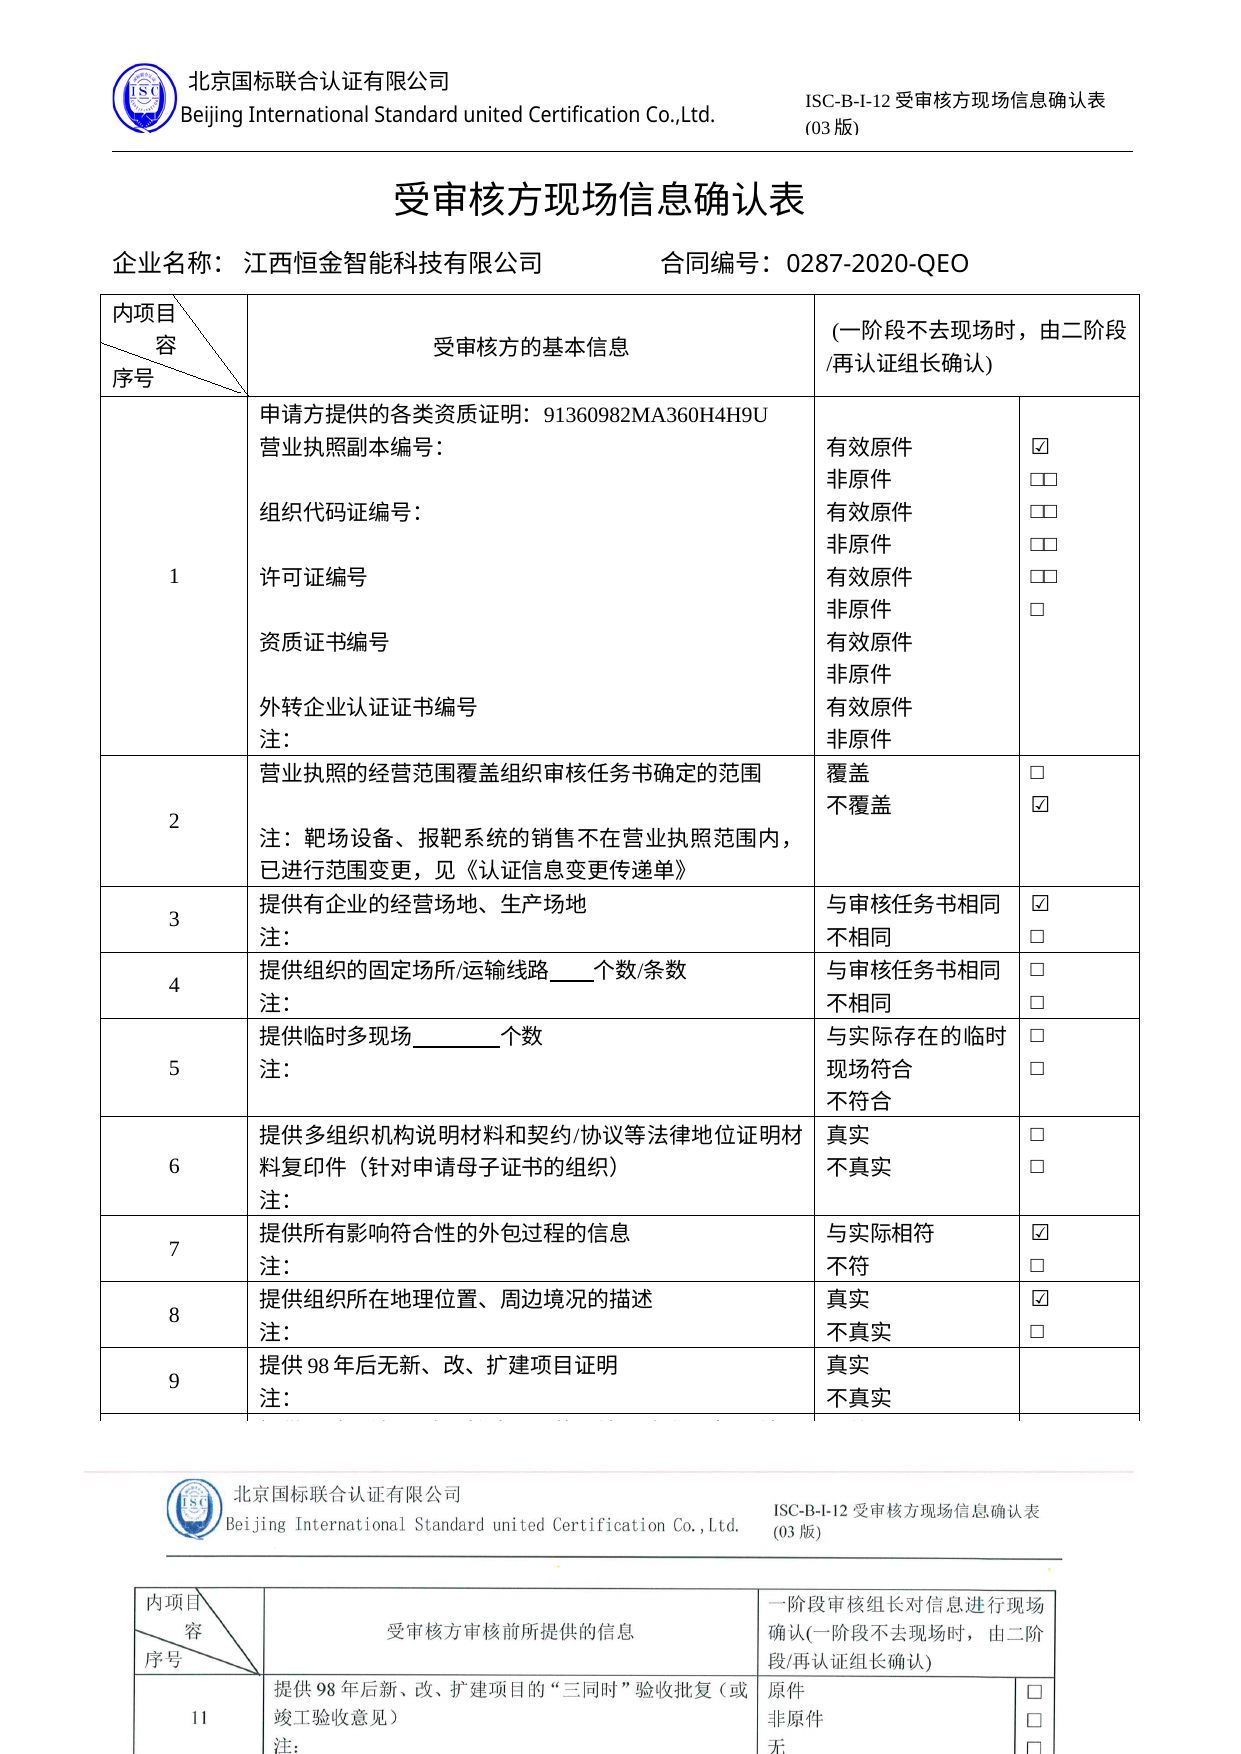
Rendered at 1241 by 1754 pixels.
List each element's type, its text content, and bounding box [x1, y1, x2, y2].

table_cell □ □ [1020, 1019, 1139, 1116]
table_cell 与审核任务书相同 不相同 [815, 953, 1019, 1018]
table_cell 提供多组织机构说明材料和契约/协议等法律地位证明材料复印件（针对申请母子证书的组织） 注： [248, 1117, 814, 1215]
table_cell 4 [101, 953, 247, 1018]
table_cell 真实 不真实 [815, 1117, 1019, 1215]
table_cell 与实际相符 不符 [815, 1216, 1019, 1281]
table_header 受审核方的基本信息 [248, 295, 814, 396]
table_cell 5 [101, 1019, 247, 1116]
table_cell 提供有企业的经营场地、生产场地 注： [248, 887, 814, 952]
table_cell 9 [101, 1348, 247, 1413]
table_header 内项目 容 序号 [101, 295, 247, 396]
table_cell 3 [101, 887, 247, 952]
table_cell 8 [101, 1282, 247, 1347]
table_cell 2 [101, 756, 247, 886]
table_cell 有效原件 非原件 有效原件 非原件 有效原件 非原件 有效原件 非原件 有效原件 非原件 [815, 397, 1019, 754]
table_cell ☑ □ [1020, 1216, 1139, 1281]
picture [112, 63, 180, 132]
table_cell 真实 不真实 [815, 1282, 1019, 1347]
table_cell 提供组织的固定场所/运输线路 个数/条数 注： [248, 953, 814, 1018]
text 企业名称： 江西恒金智能科技有限公司 合同编号：0287-2020-QEO [112, 229, 1128, 294]
table_cell 真实 不真实 [815, 1348, 1019, 1413]
table_cell 7 [101, 1216, 247, 1281]
table_cell □ □ [1020, 1117, 1139, 1215]
table_cell ☑ □□ □□ □□ □□ □ [1020, 397, 1139, 754]
table_cell 提供组织所在地理位置、周边境况的描述 注： [248, 1282, 814, 1347]
table_cell 1 [101, 397, 247, 754]
table_cell 申请方提供的各类资质证明：91360982MA360H4H9U 营业执照副本编号： 组织代码证编号： 许可证编号 资质证书编号 外转企业认证证书编号 注： [248, 397, 814, 754]
table_cell 提供98年后无新、改、扩建项目证明 注： [248, 1348, 814, 1413]
table_cell 提供临时多现场 个数 注： [248, 1019, 814, 1116]
table_cell [1020, 1348, 1139, 1413]
table_cell 与实际存在的临时现场符合 不符合 [815, 1019, 1019, 1116]
table_cell ☑ □ [1020, 887, 1139, 952]
text 受审核方现场信息确认表 [112, 164, 1128, 229]
table_cell □ ☑ [1020, 756, 1139, 886]
picture [71, 1421, 1154, 1754]
table_cell 与审核任务书相同 不相同 [815, 887, 1019, 952]
table_cell 营业执照的经营范围覆盖组织审核任务书确定的范围 注：靶场设备、报靶系统的销售不在营业执照范围内，已进行范围变更，见《认证信息变更传递单》 [248, 756, 814, 886]
table_cell ☑ □ [1020, 1282, 1139, 1347]
table_cell □ □ [1020, 953, 1139, 1018]
table_cell 提供所有影响符合性的外包过程的信息 注： [248, 1216, 814, 1281]
table_cell 覆盖 不覆盖 [815, 756, 1019, 886]
table_cell 6 [101, 1117, 247, 1215]
table_header (一阶段不去现场时，由二阶段/再认证组长确认) [815, 295, 1139, 396]
